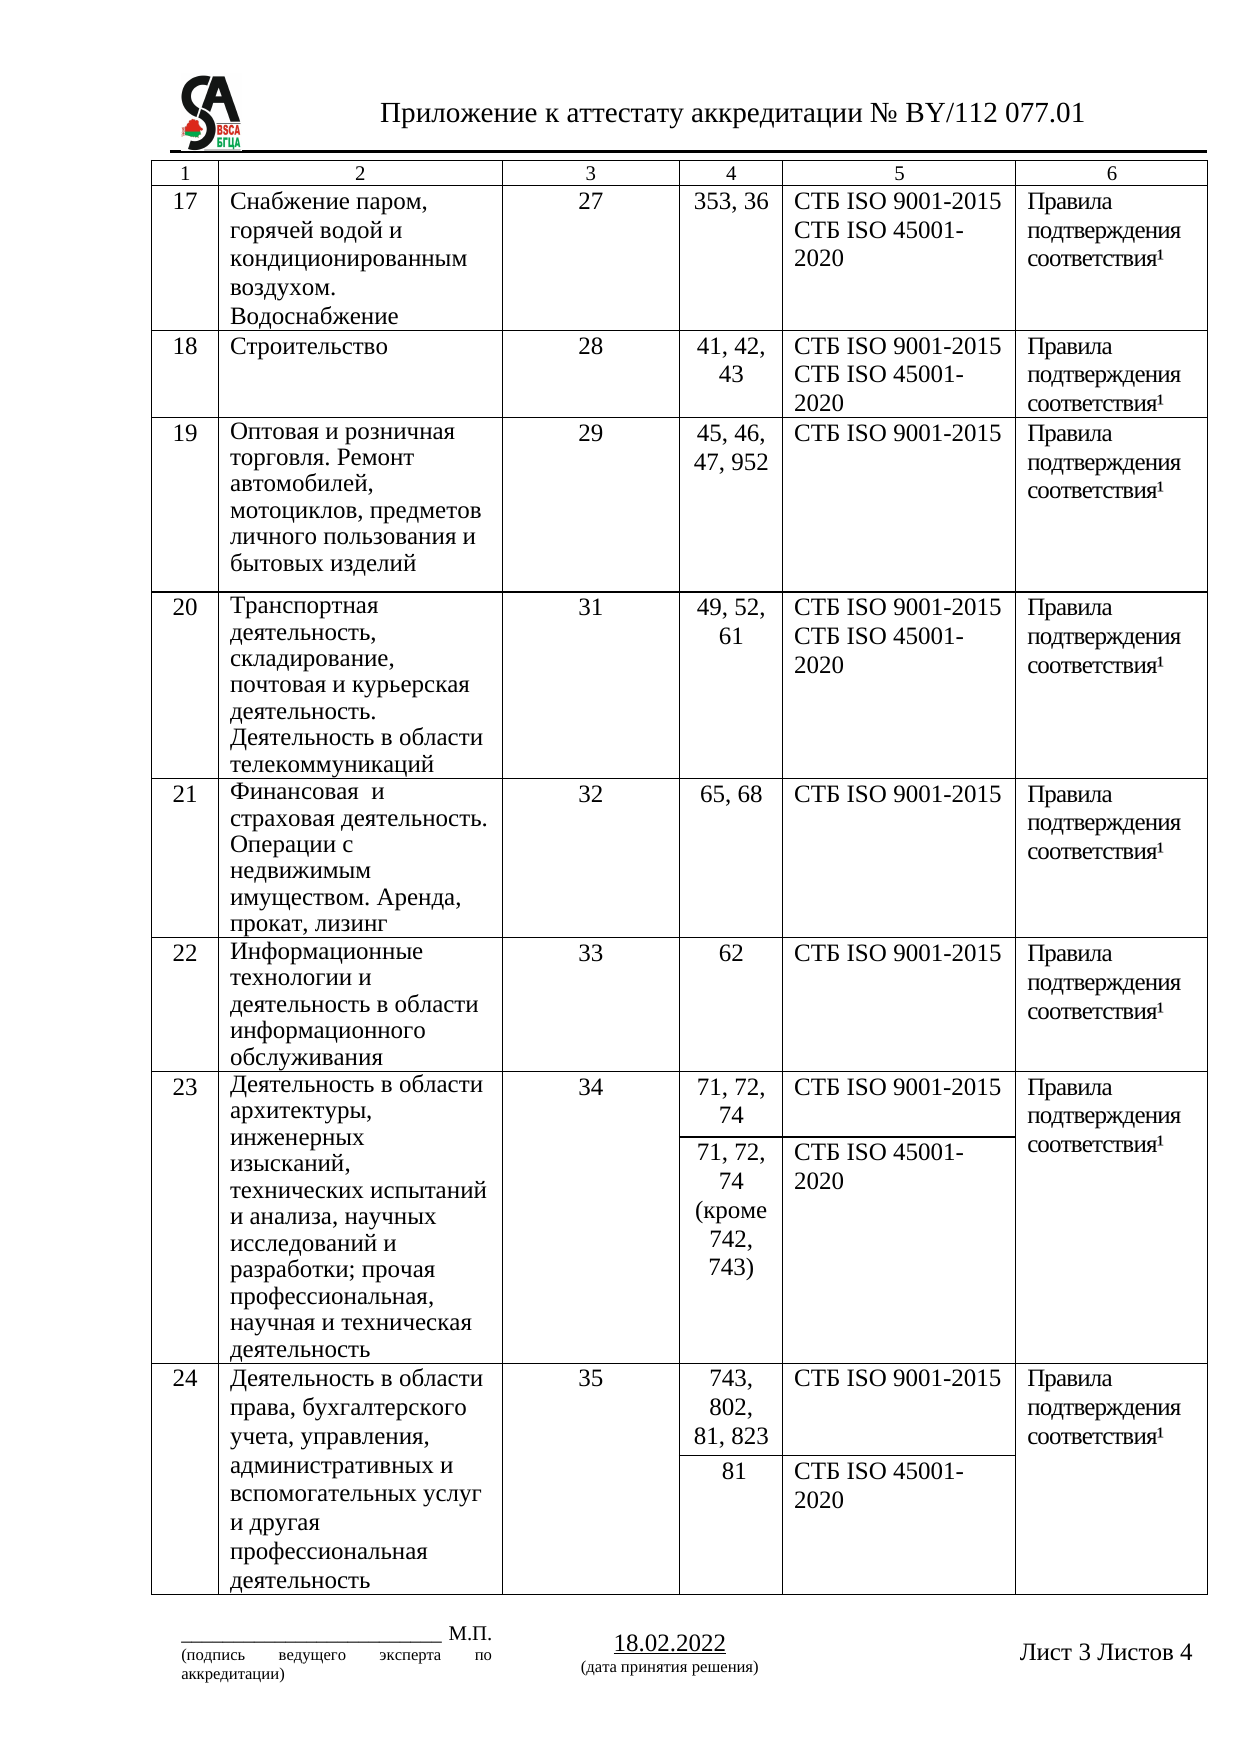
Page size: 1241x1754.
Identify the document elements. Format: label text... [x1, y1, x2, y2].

table_header 1 [152, 161, 218, 185]
table_cell 34 [503, 1072, 679, 1362]
table_cell СТБ ISO 45001-2020 [783, 1456, 1015, 1593]
table_cell СТБ ISO 9001-2015 [783, 938, 1015, 1071]
table_cell Правила подтверждения соответствия¹ [1016, 1072, 1207, 1362]
table_cell 20 [152, 593, 218, 778]
table_cell 35 [503, 1364, 679, 1593]
table_cell СТБ ISO 9001-2015 [783, 779, 1015, 937]
table_cell 33 [503, 938, 679, 1071]
table_cell Снабжение паром, горячей водой и кондиционированным воздухом. Водоснабжение [219, 186, 502, 330]
table_cell СТБ ISO 9001-2015 [783, 1364, 1015, 1455]
table_cell 19 [152, 418, 218, 591]
table_cell 21 [152, 779, 218, 937]
table_cell Правила подтверждения соответствия¹ [1016, 418, 1207, 591]
table_cell СТБ ISO 9001-2015 СТБ ISO 45001-2020 [783, 186, 1015, 330]
table_cell 353, 36 [680, 186, 782, 330]
table_cell 71, 72, 74 [680, 1072, 782, 1136]
table_cell 18 [152, 331, 218, 417]
table_header 2 [219, 161, 502, 185]
table_cell Правила подтверждения соответствия¹ [1016, 938, 1207, 1071]
table_cell 71, 72, 74 (кроме 742, 743) [680, 1138, 782, 1362]
table_cell 62 [680, 938, 782, 1071]
table_cell 22 [152, 938, 218, 1071]
table_cell 29 [503, 418, 679, 591]
table_cell Правила подтверждения соответствия¹ [1016, 593, 1207, 778]
table_header 5 [783, 161, 1015, 185]
table_cell Строительство [219, 331, 502, 417]
table_cell СТБ ISO 9001-2015 [783, 418, 1015, 591]
table_header 4 [680, 161, 782, 185]
table_cell 49, 52, 61 [680, 593, 782, 778]
table_cell СТБ ISO 9001-2015 [783, 1072, 1015, 1136]
table_cell 743, 802, 81, 823 [680, 1364, 782, 1455]
table_cell 41, 42, 43 [680, 331, 782, 417]
table_cell Оптовая и розничная торговля. Ремонт автомобилей, мотоциклов, предметов личного пользования и бытовых изделий [219, 418, 502, 591]
table_cell СТБ ISO 9001-2015 СТБ ISO 45001-2020 [783, 593, 1015, 778]
table_cell 27 [503, 186, 679, 330]
table_header 3 [503, 161, 679, 185]
table_cell Правила подтверждения соответствия¹ [1016, 331, 1207, 417]
table_cell Финансовая и страховая деятельность. Операции с недвижимым имуществом. Аренда, прокат, лизинг [219, 779, 502, 937]
table_cell 31 [503, 593, 679, 778]
table_cell СТБ ISO 9001-2015 СТБ ISO 45001-2020 [783, 331, 1015, 417]
table_cell 65, 68 [680, 779, 782, 937]
table_cell 32 [503, 779, 679, 937]
table_cell 28 [503, 331, 679, 417]
table_cell Информационные технологии и деятельность в области информационного обслуживания [219, 938, 502, 1071]
table_header 6 [1016, 161, 1207, 185]
table_cell Правила подтверждения соответствия¹ [1016, 1364, 1207, 1593]
table_cell 23 [152, 1072, 218, 1362]
table_cell 17 [152, 186, 218, 330]
table_cell Правила подтверждения соответствия¹ [1016, 779, 1207, 937]
table_cell Деятельность в области права, бухгалтерского учета, управления, административных и вспомогательных услуг и другая профессиональная деятельность [219, 1364, 502, 1593]
table_cell СТБ ISO 45001-2020 [783, 1138, 1015, 1362]
picture [181, 73, 242, 151]
table_cell Транспортная деятельность, складирование, почтовая и курьерская деятельность. Деятельность в области телекоммуникаций [219, 593, 502, 778]
table_cell 24 [152, 1364, 218, 1593]
table_cell 81 [680, 1456, 782, 1593]
table_cell Деятельность в области архитектуры, инженерных изысканий, технических испытаний и анализа, научных исследований и разработки; прочая профессиональная, научная и техническая деятельность [219, 1072, 502, 1362]
table_cell Правила подтверждения соответствия¹ [1016, 186, 1207, 330]
table_cell 45, 46, 47, 952 [680, 418, 782, 591]
